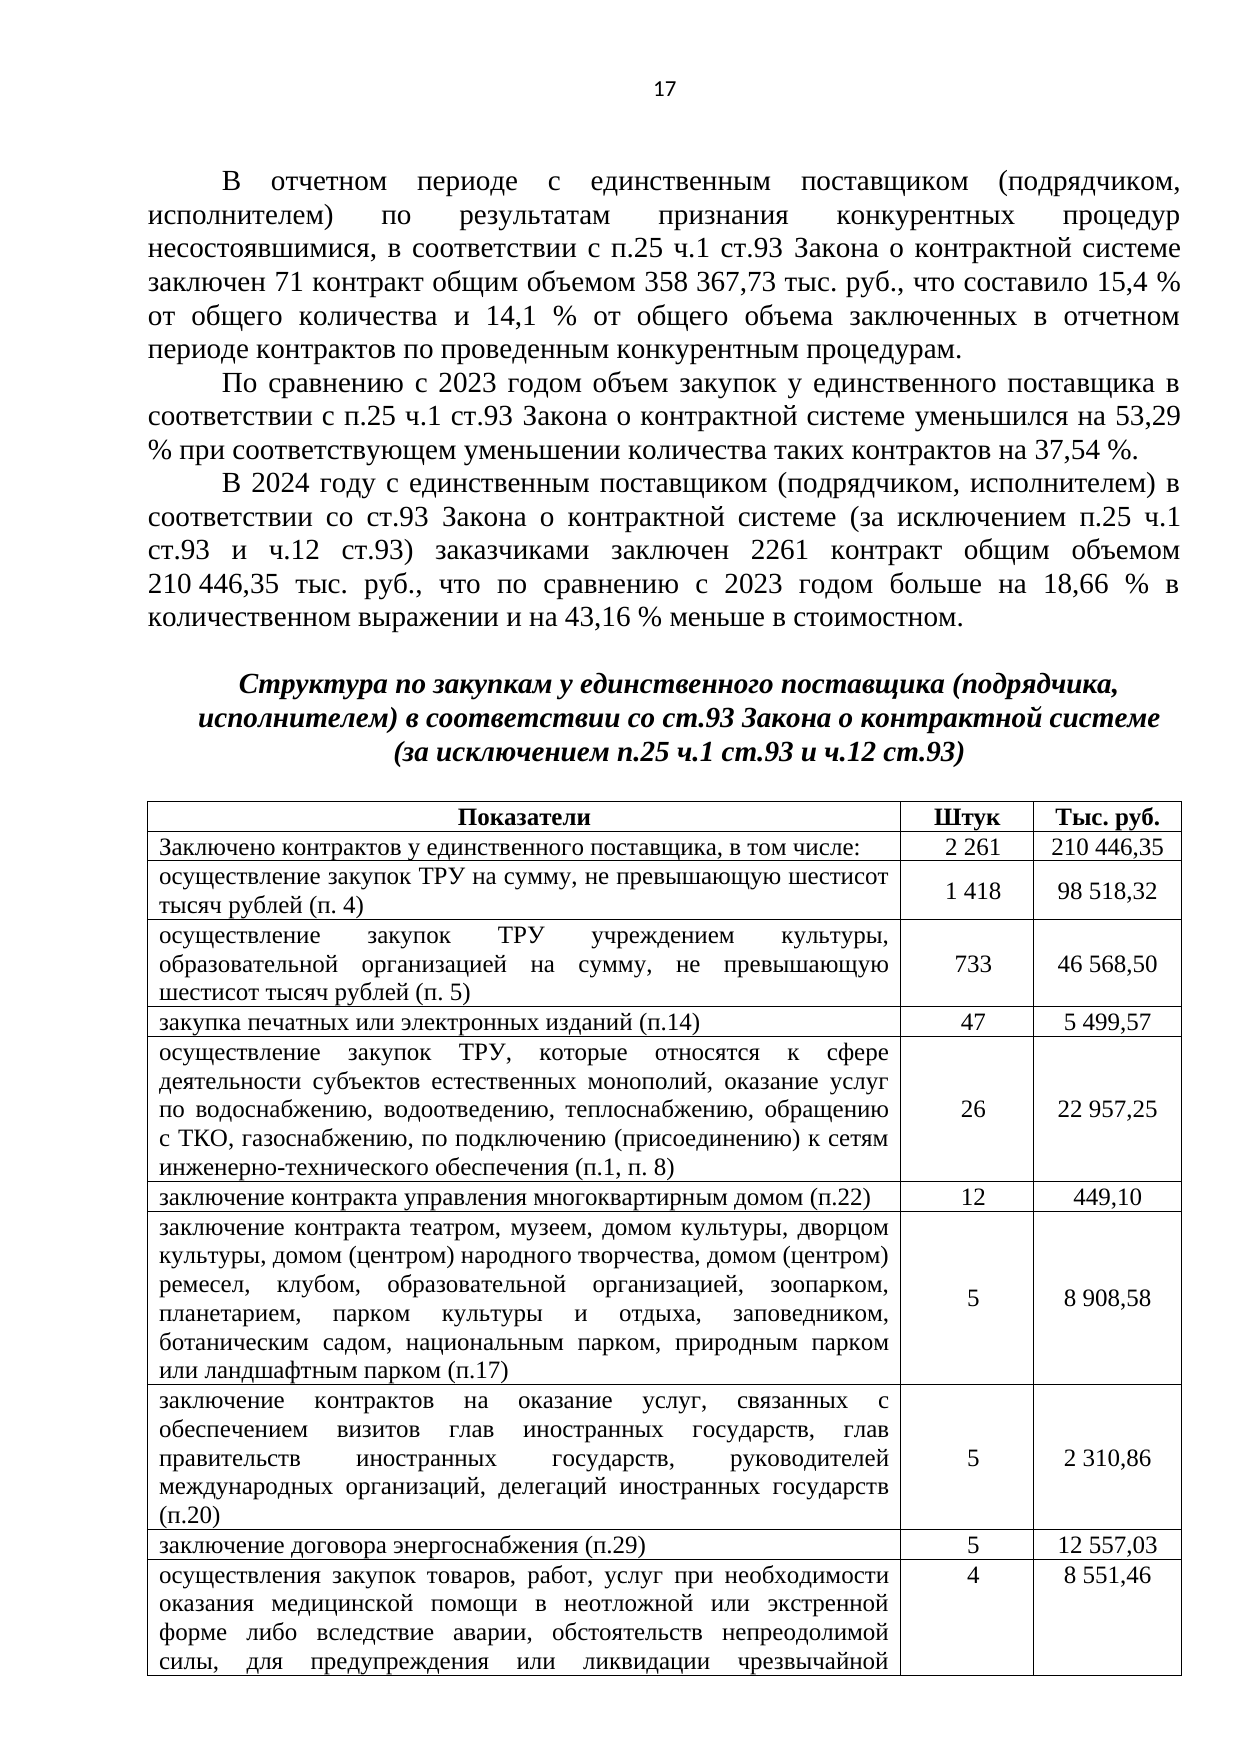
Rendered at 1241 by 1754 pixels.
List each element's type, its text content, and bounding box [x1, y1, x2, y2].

table_cell 5 [901, 1212, 1033, 1384]
table_cell 5 [901, 1530, 1033, 1559]
table_cell заключение контракта управления многоквартирным домом (п.22) [148, 1182, 900, 1211]
table_cell 4 [901, 1560, 1033, 1675]
table_cell 210 446,35 [1034, 832, 1181, 860]
table_header Тыс. руб. [1034, 802, 1181, 831]
table_cell закупка печатных или электронных изданий (п.14) [148, 1007, 900, 1036]
table_cell 8 908,58 [1034, 1212, 1181, 1384]
table_cell 22 957,25 [1034, 1037, 1181, 1181]
table_cell 98 518,32 [1034, 861, 1181, 919]
text Структура по закупкам у единственного поставщика (подрядчика, исполнителем) в соответствии со ст.93 Закона о контрактной системе [148, 667, 1211, 734]
table_cell 1 418 [901, 861, 1033, 919]
text По сравнению с 2023 годом объем закупок у единственного поставщика в соответствии с п.25 ч.1 ст.93 Закона о контрактной системе уменьшился на 53,29 % при соответствующем уменьшении количества таких контрактов на 37,54 %. [148, 365, 1181, 465]
text В 2024 году с единственным поставщиком (подрядчиком, исполнителем) в соответствии со ст.93 Закона о контрактной системе (за исключением п.25 ч.1 ст.93 и ч.12 ст.93) заказчиками заключен 2261 контракт общим объемом 210 446,35 тыс. руб., что по сравнению с 2023 годом больше на 18,66 % в количественном выражении и на 43,16 % меньше в стоимостном. [148, 465, 1181, 633]
table_cell 5 499,57 [1034, 1007, 1181, 1036]
table_cell 449,10 [1034, 1182, 1181, 1211]
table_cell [148, 1560, 900, 1675]
table_cell Заключено контрактов у единственного поставщика, в том числе: [148, 832, 900, 860]
table_cell 2 261 [901, 832, 1033, 860]
text В отчетном периоде с единственным поставщиком (подрядчиком, исполнителем) по результатам признания конкурентных процедур несостоявшимися, в соответствии с п.25 ч.1 ст.93 Закона о контрактной системе заключен 71 контракт общим объемом 358 367,73 тыс. руб., что составило 15,4 % от общего количества и 14,1 % от общего объема заключенных в отчетном периоде контрактов по проведенным конкурентным процедурам. [148, 163, 1181, 365]
table_cell 733 [901, 920, 1033, 1006]
table_cell 47 [901, 1007, 1033, 1036]
table_header Штук [901, 802, 1033, 831]
table_cell осуществление закупок ТРУ учреждением культуры, образовательной организацией на сумму, не превышающую шестисот тысяч рублей (п. 5) [148, 920, 900, 1006]
table_cell заключение договора энергоснабжения (п.29) [148, 1530, 900, 1559]
table_header Показатели [148, 802, 900, 831]
table_cell 2 310,86 [1034, 1385, 1181, 1529]
table_cell 12 557,03 [1034, 1530, 1181, 1559]
table_cell заключение контрактов на оказание услуг, связанных с обеспечением визитов глав иностранных государств, глав правительств иностранных государств, руководителей международных организаций, делегаций иностранных государств (п.20) [148, 1385, 900, 1529]
table_cell осуществление закупок ТРУ, которые относятся к сфере деятельности субъектов естественных монополий, оказание услуг по водоснабжению, водоотведению, теплоснабжению, обращению с ТКО, газоснабжению, по подключению (присоединению) к сетям инженерно-технического обеспечения (п.1, п. 8) [148, 1037, 900, 1181]
table_cell 12 [901, 1182, 1033, 1211]
text (за исключением п.25 ч.1 ст.93 и ч.12 ст.93) [148, 734, 1211, 767]
table_cell 5 [901, 1385, 1033, 1529]
table_cell осуществление закупок ТРУ на сумму, не превышающую шестисот тысяч рублей (п. 4) [148, 861, 900, 919]
table_cell заключение контракта театром, музеем, домом культуры, дворцом культуры, домом (центром) народного творчества, домом (центром) ремесел, клубом, образовательной организацией, зоопарком, планетарием, парком культуры и отдыха, заповедником, ботаническим садом, национальным парком, природным парком или ландшафтным парком (п.17) [148, 1212, 900, 1384]
table_cell 26 [901, 1037, 1033, 1181]
table_cell 8 551,46 [1034, 1560, 1181, 1675]
table_cell 46 568,50 [1034, 920, 1181, 1006]
